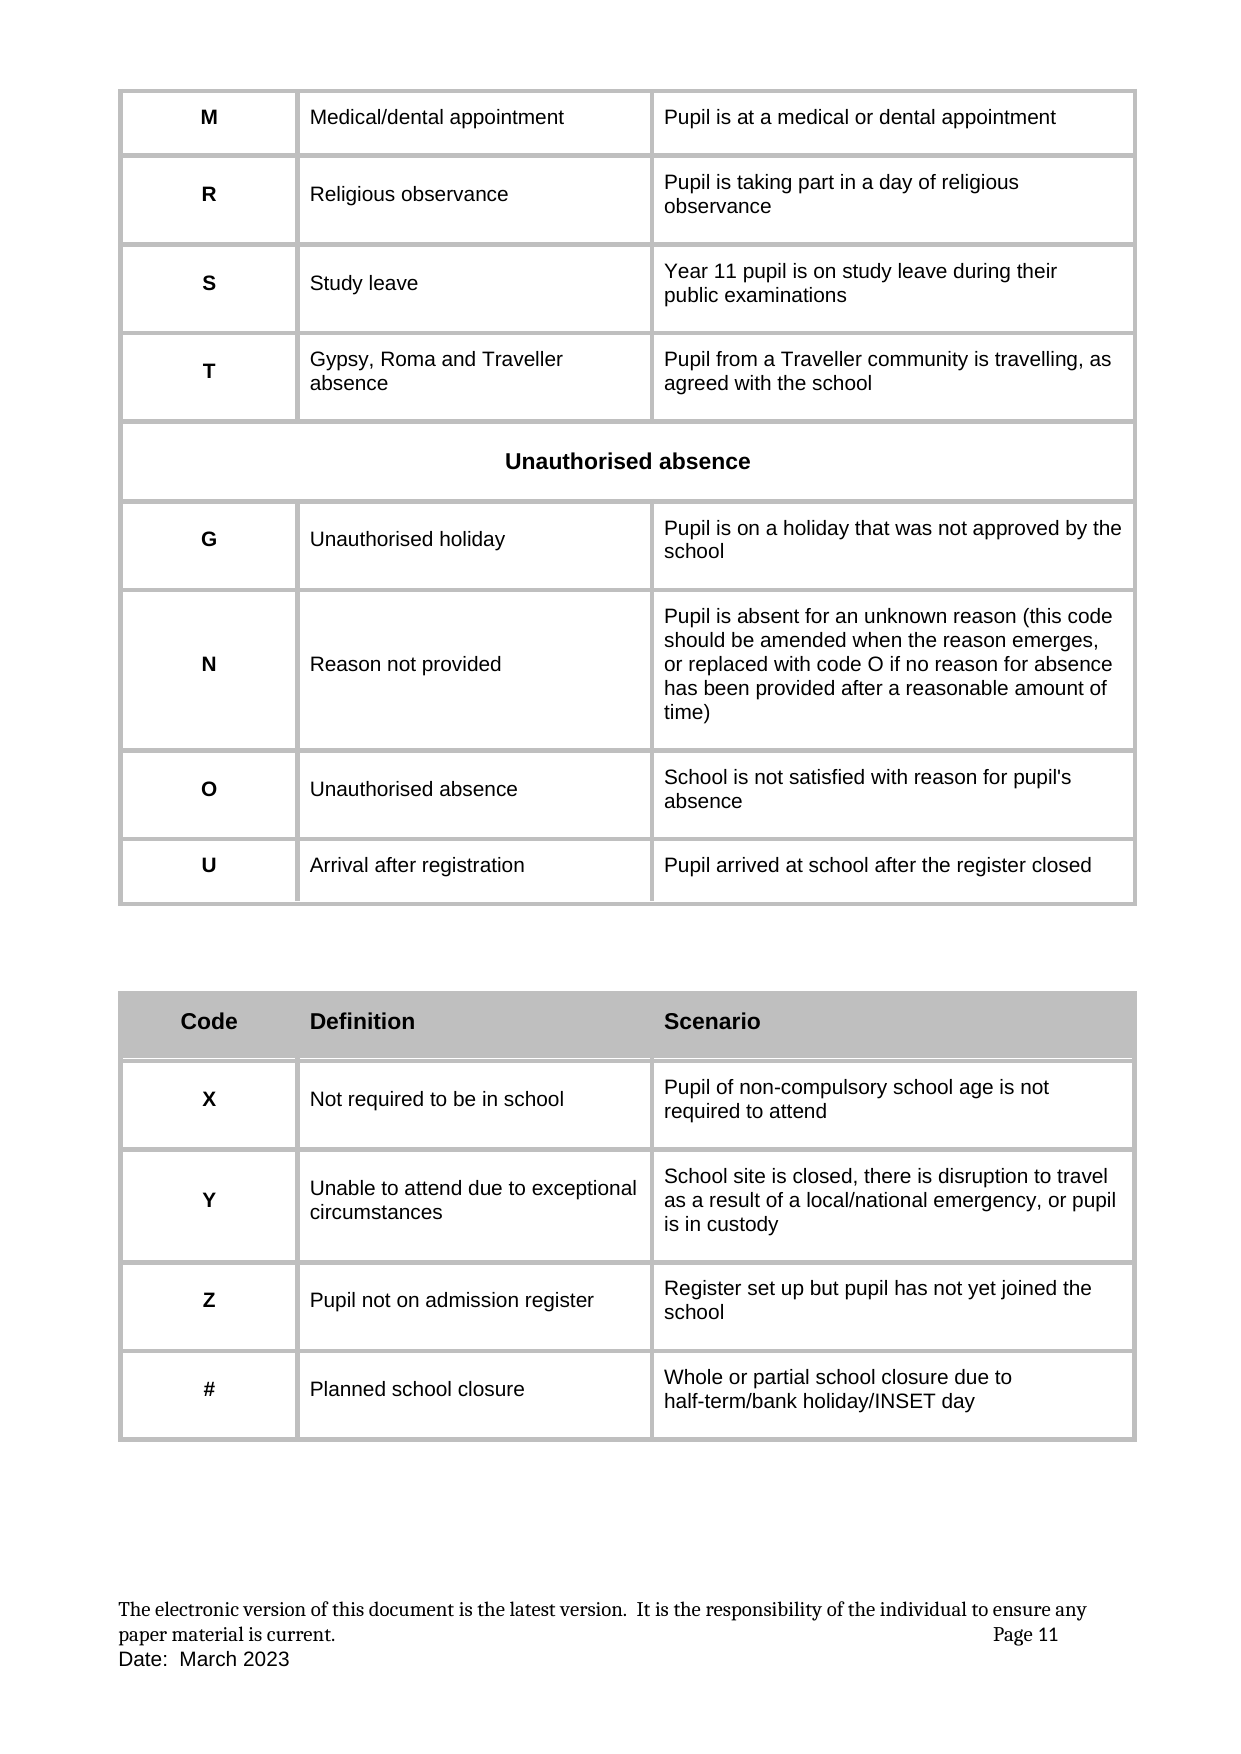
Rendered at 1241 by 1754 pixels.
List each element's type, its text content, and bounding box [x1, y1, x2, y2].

table_cell Pupil arrived at school after the register closed [654, 841, 1133, 901]
table_cell Pupil from a Traveller community is travelling, as agreed with the school [654, 335, 1133, 419]
table_cell Medical/dental appointment [300, 93, 650, 153]
table_cell G [123, 504, 295, 587]
table_cell Register set up but pupil has not yet joined the school [654, 1265, 1132, 1348]
table_cell Reason not provided [300, 592, 650, 748]
table_cell Unauthorised holiday [300, 504, 650, 587]
table_cell S [123, 247, 295, 331]
table_cell Whole or partial school closure due to half-term/bank holiday/INSET day [654, 1353, 1132, 1437]
table_cell Pupil is taking part in a day of religious observance [654, 158, 1133, 242]
table_cell R [123, 158, 295, 242]
table_cell U [123, 841, 295, 901]
table_header Code [123, 996, 295, 1058]
table_cell O [123, 753, 295, 837]
table_cell Unauthorised absence [123, 424, 1133, 499]
table_cell Planned school closure [300, 1353, 650, 1437]
table_cell Not required to be in school [300, 1063, 650, 1147]
table_header Scenario [654, 996, 1132, 1058]
table_cell # [123, 1353, 295, 1437]
table_cell School site is closed, there is disruption to travel as a result of a local/national emergency, or pupil is in custody [654, 1152, 1132, 1260]
table_cell Religious observance [300, 158, 650, 242]
table_cell Unable to attend due to exceptional circumstances [300, 1152, 650, 1260]
table_header Definition [300, 996, 650, 1058]
table_cell M [123, 93, 295, 153]
table_cell T [123, 335, 295, 419]
table_cell Year 11 pupil is on study leave during their public examinations [654, 247, 1133, 331]
table_cell Z [123, 1265, 295, 1348]
table_cell School is not satisfied with reason for pupil's absence [654, 753, 1133, 837]
table_cell Pupil is at a medical or dental appointment [654, 93, 1133, 153]
table_cell Pupil of non-compulsory school age is not required to attend [654, 1063, 1132, 1147]
table_cell X [123, 1063, 295, 1147]
table_cell Y [123, 1152, 295, 1260]
table_cell Study leave [300, 247, 650, 331]
table_cell Arrival after registration [300, 841, 650, 901]
table_cell Pupil is absent for an unknown reason (this code should be amended when the reason emerges, or replaced with code O if no reason for absence has been provided after a reasonable amount of time) [654, 592, 1133, 748]
table_cell Gypsy, Roma and Traveller absence [300, 335, 650, 419]
table_cell Pupil not on admission register [300, 1265, 650, 1348]
table_cell Unauthorised absence [300, 753, 650, 837]
table_cell N [123, 592, 295, 748]
table_cell Pupil is on a holiday that was not approved by the school [654, 504, 1133, 587]
